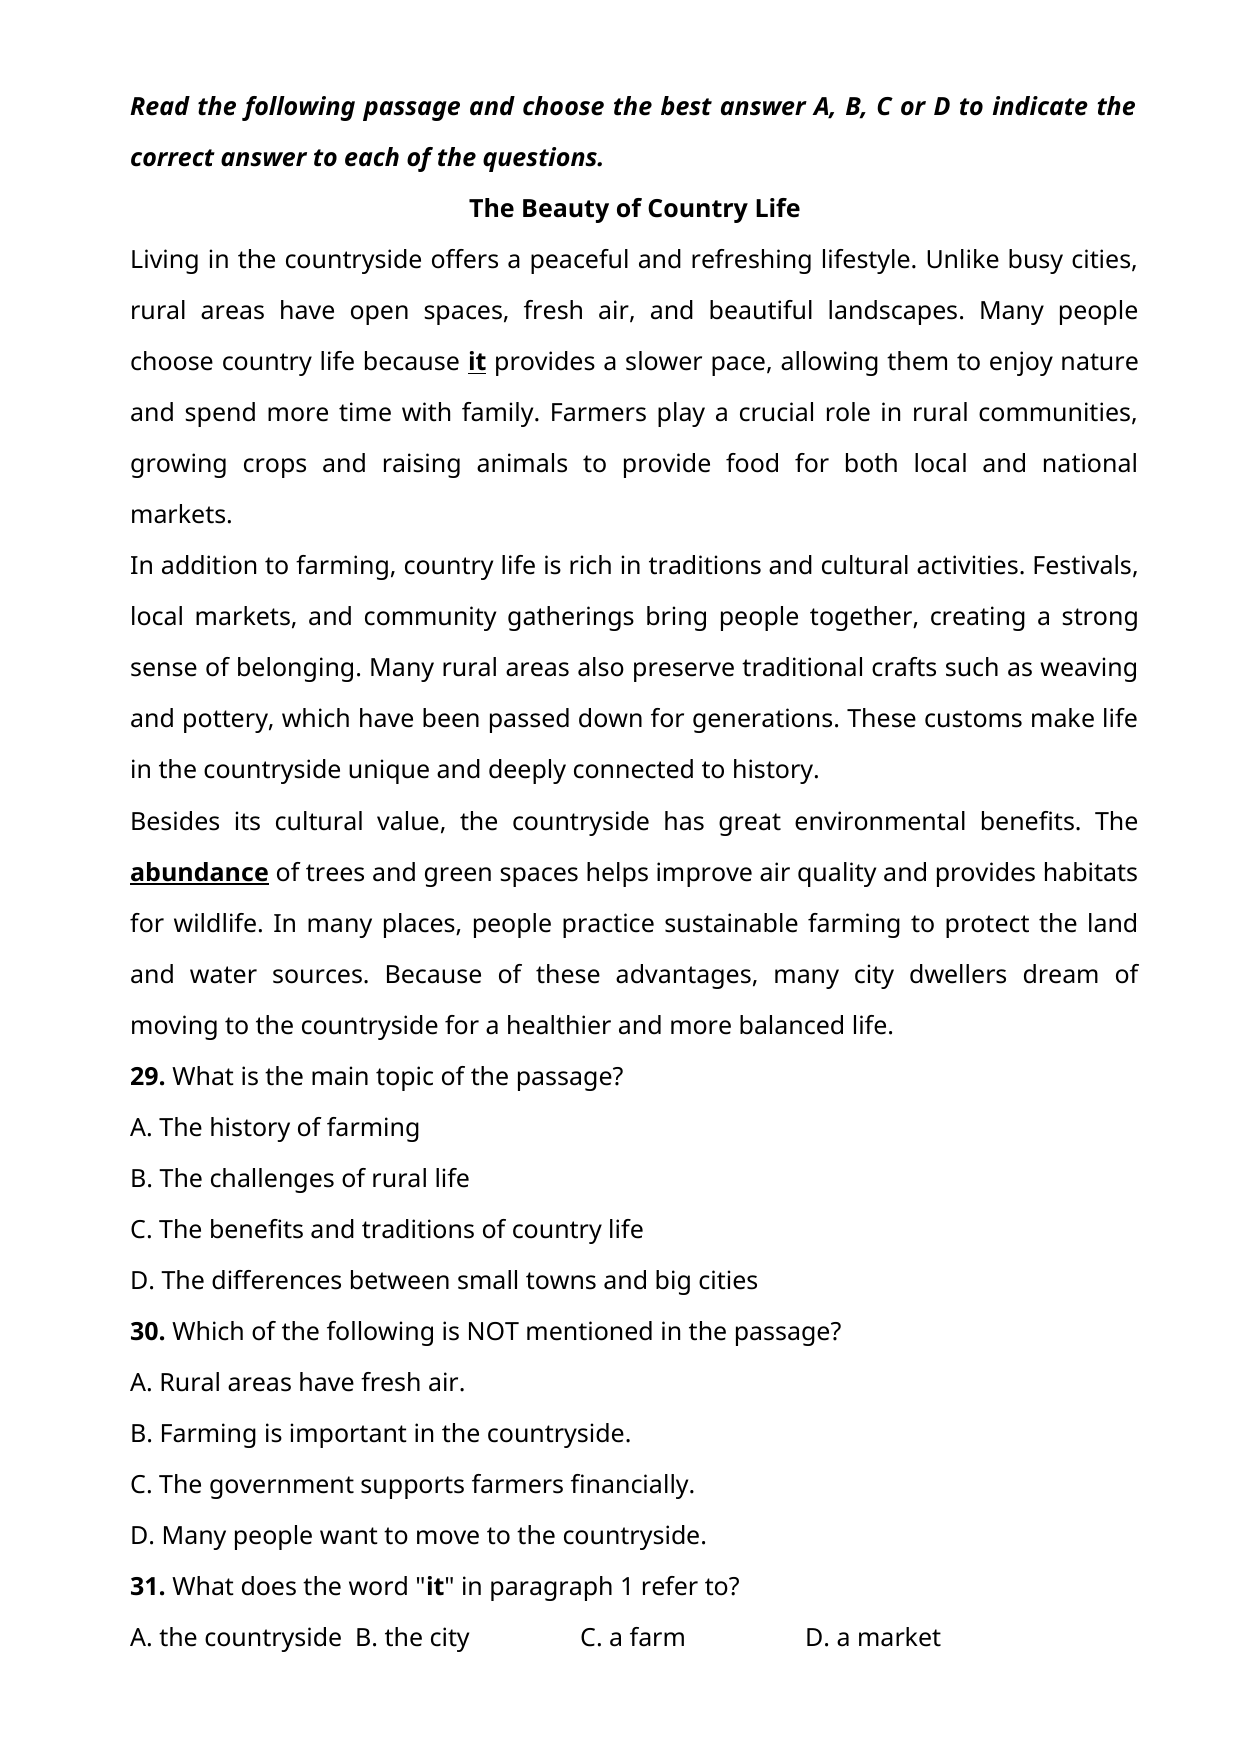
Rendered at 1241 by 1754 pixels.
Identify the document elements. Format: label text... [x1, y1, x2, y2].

text In addition to farming, country life is rich in traditions and cultural activities. Festivals, local markets, and community gatherings bring people together, creating a strong sense of belonging. Many rural areas also preserve traditional crafts such as weaving and pottery, which have been passed down for generations. These customs make life in the countryside unique and deeply connected to history. [130, 548, 1140, 786]
text Read the following passage and choose the best answer A, B, C or D to indicate the correct answer to each of the questions. [130, 89, 1140, 174]
text 30. Which of the following is NOT mentioned in the passage? [130, 1314, 1140, 1348]
text A. the countryside B. the city C. a farm D. a market [130, 1620, 1140, 1654]
text Living in the countryside offers a peaceful and refreshing lifestyle. Unlike busy cities, rural areas have open spaces, fresh air, and beautiful landscapes. Many people choose country life because it provides a slower pace, allowing them to enjoy nature and spend more time with family. Farmers play a crucial role in rural communities, growing crops and raising animals to provide food for both local and national markets. [130, 242, 1140, 531]
text 31. What does the word "it" in paragraph 1 refer to? [130, 1569, 1140, 1603]
text Besides its cultural value, the countryside has great environmental benefits. The abundance of trees and green spaces helps improve air quality and provides habitats for wildlife. In many places, people practice sustainable farming to protect the land and water sources. Because of these advantages, many city dwellers dream of moving to the countryside for a healthier and more balanced life. [130, 803, 1140, 1041]
text A. The history of farming B. The challenges of rural life C. The benefits and traditions of country life D. The differences between small towns and big cities [130, 1109, 1140, 1297]
text The Beauty of Country Life [130, 191, 1140, 225]
text 29. What is the main topic of the passage? [130, 1058, 1140, 1092]
text A. Rural areas have fresh air. B. Farming is important in the countryside. C. The government supports farmers financially. D. Many people want to move to the countryside. [130, 1365, 1140, 1552]
